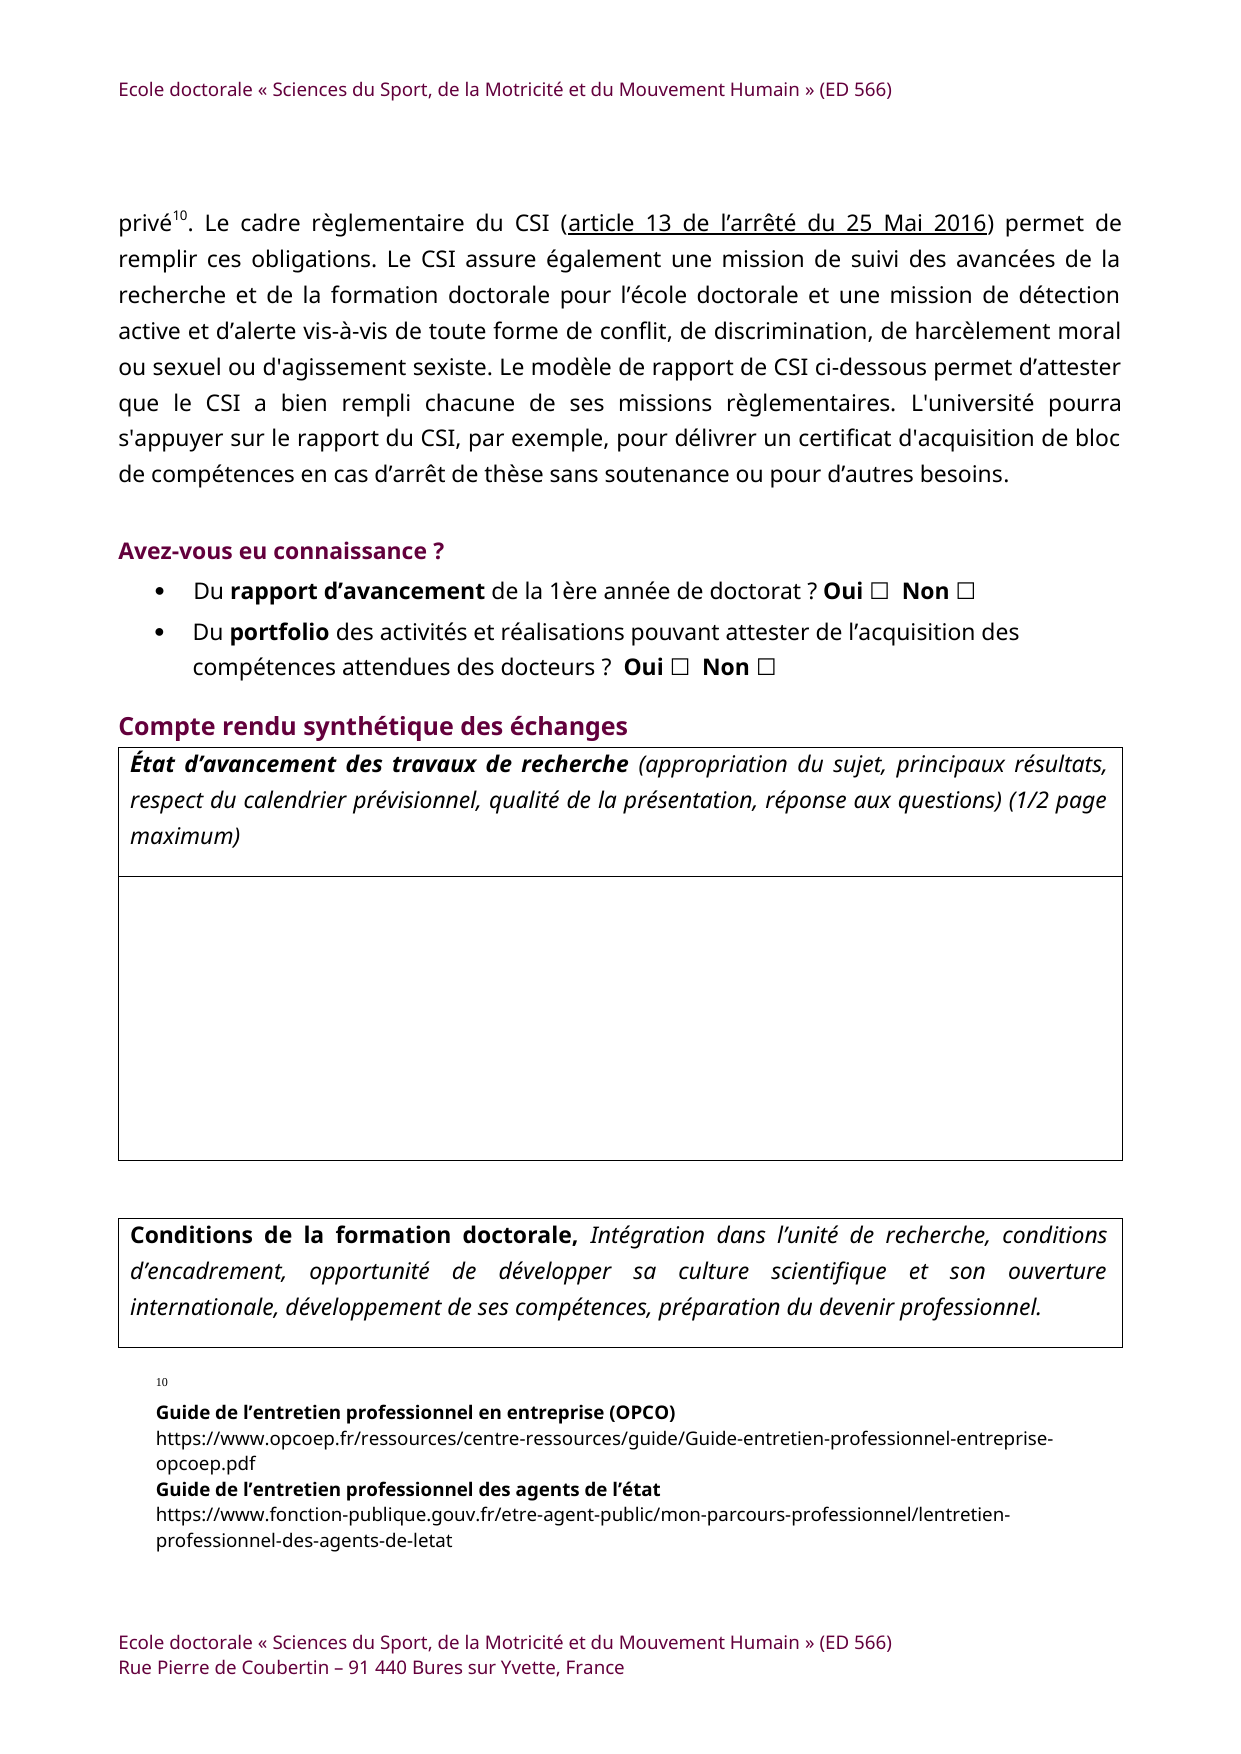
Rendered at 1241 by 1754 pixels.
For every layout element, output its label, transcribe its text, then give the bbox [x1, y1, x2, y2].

table_header État d’avancement des travaux de recherche (appropriation du sujet, principaux résultats, respect du calendrier prévisionnel, qualité de la présentation, réponse aux questions) (1/2 page maximum) [119, 748, 1122, 876]
subtitle Compte rendu synthétique des échanges [118, 708, 1122, 742]
table_cell [119, 877, 1122, 1160]
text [118, 207, 1122, 489]
list Avez-vous eu connaissance ? [118, 535, 1122, 566]
table_header Conditions de la formation doctorale, Intégration dans l’unité de recherche, conditions d’encadrement, opportunité de développer sa culture scientifique et son ouverture internationale, développement de ses compétences, préparation du devenir professionnel. [119, 1219, 1122, 1347]
list Du portfolio des activités et réalisations pouvant attester de l’acquisition des compétences attendues des docteurs ? Oui Non [155, 615, 1122, 683]
list Du rapport d’avancement de la 1ère année de doctorat ? Oui Non [156, 575, 1122, 607]
